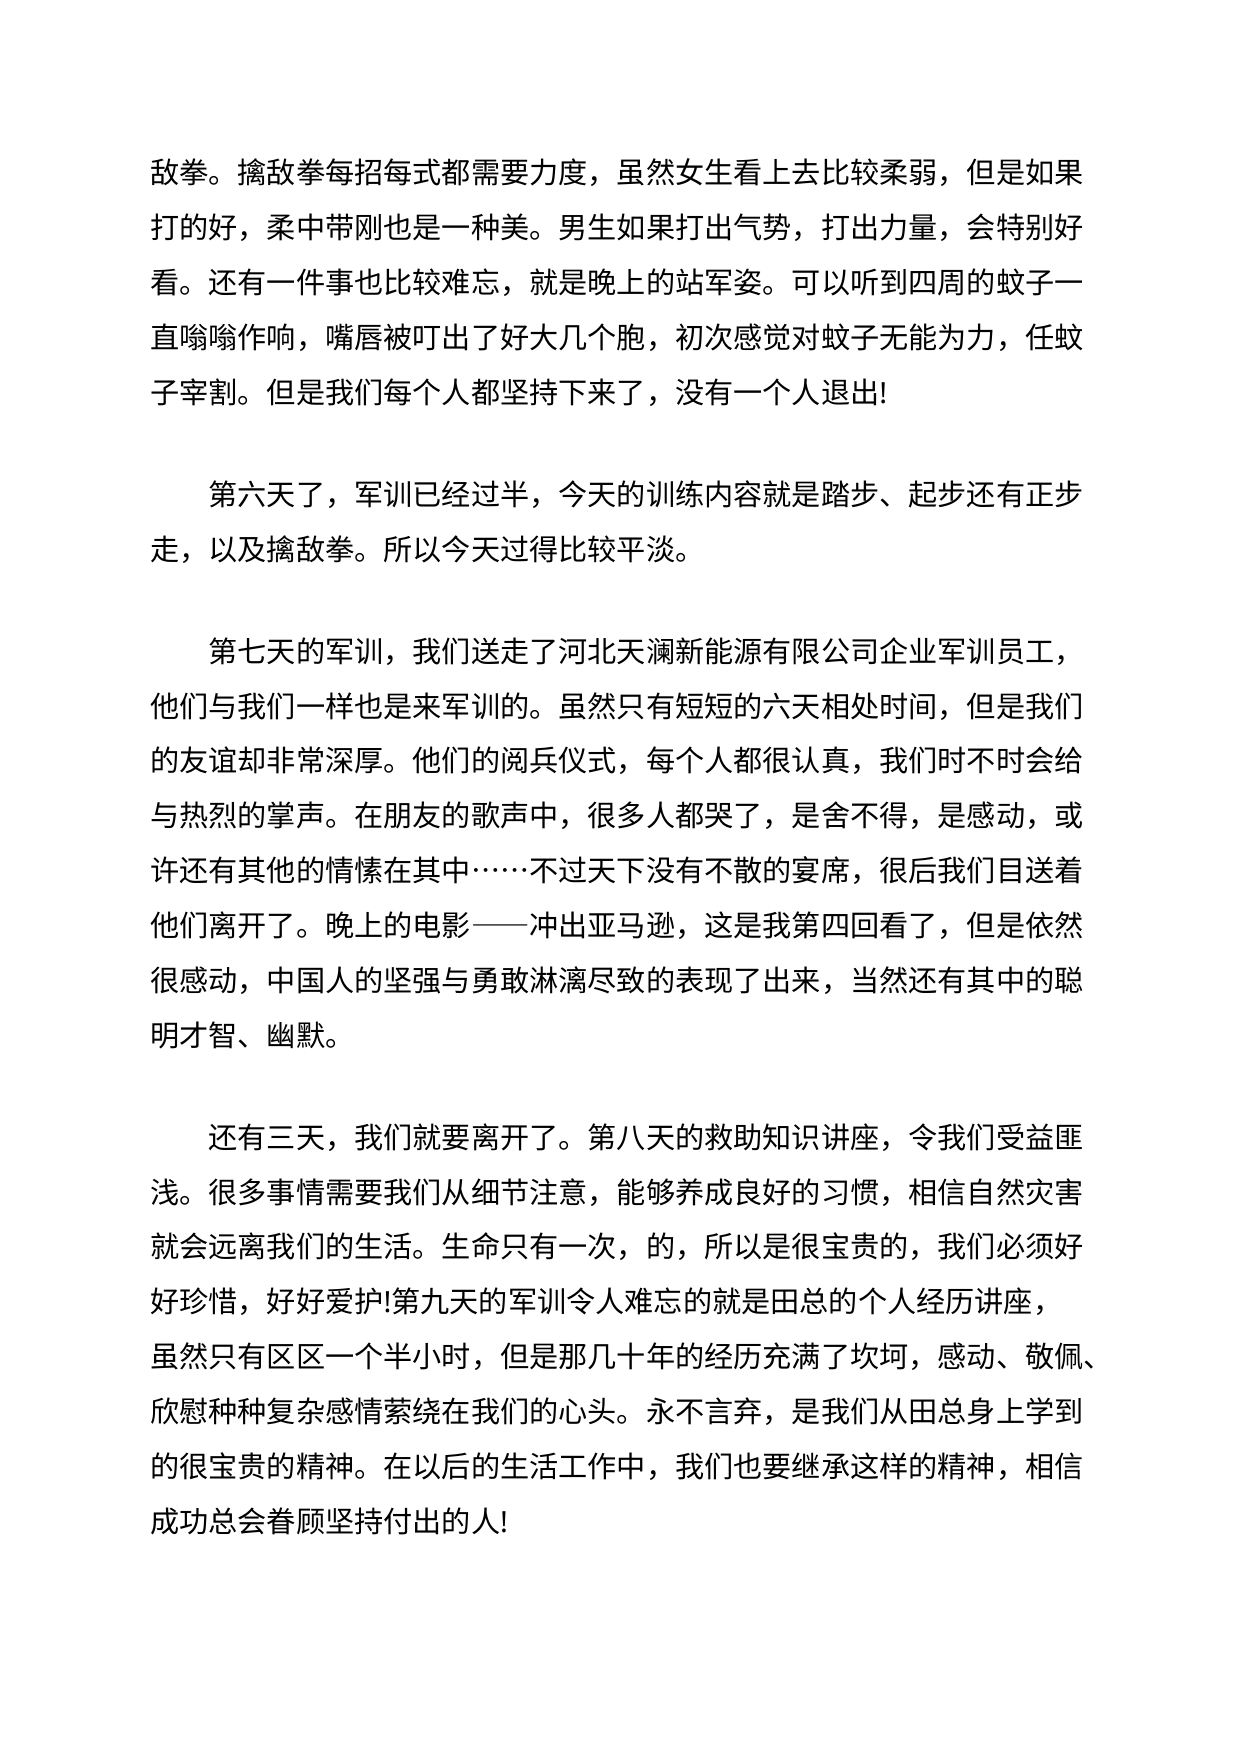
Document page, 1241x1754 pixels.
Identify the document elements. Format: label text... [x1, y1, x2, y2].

text 还有三天，我们就要离开了。第八天的救助知识讲座，令我们受益匪浅。很多事情需要我们从细节注意，能够养成良好的习惯，相信自然灾害就会远离我们的生活。生命只有一次，的，所以是很宝贵的，我们必须好好珍惜，好好爱护!第九天的军训令人难忘的就是田总的个人经历讲座，虽然只有区区一个半小时，但是那几十年的经历充满了坎坷，感动、敬佩、欣慰种种复杂感情萦绕在我们的心头。永不言弃，是我们从田总身上学到的很宝贵的精神。在以后的生活工作中，我们也要继承这样的精神，相信成功总会眷顾坚持付出的人! [150, 1114, 1090, 1541]
text 第六天了，军训已经过半，今天的训练内容就是踏步、起步还有正步走，以及擒敌拳。所以今天过得比较平淡。 [150, 472, 1090, 569]
text 第七天的军训，我们送走了河北天澜新能源有限公司企业军训员工，他们与我们一样也是来军训的。虽然只有短短的六天相处时间，但是我们的友谊却非常深厚。他们的阅兵仪式，每个人都很认真，我们时不时会给与热烈的掌声。在朋友的歌声中，很多人都哭了，是舍不得，是感动，或许还有其他的情愫在其中……不过天下没有不散的宴席，很后我们目送着他们离开了。晚上的电影——冲出亚马逊，这是我第四回看了，但是依然很感动，中国人的坚强与勇敢淋漓尽致的表现了出来，当然还有其中的聪明才智、幽默。 [150, 628, 1090, 1055]
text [150, 150, 1090, 412]
